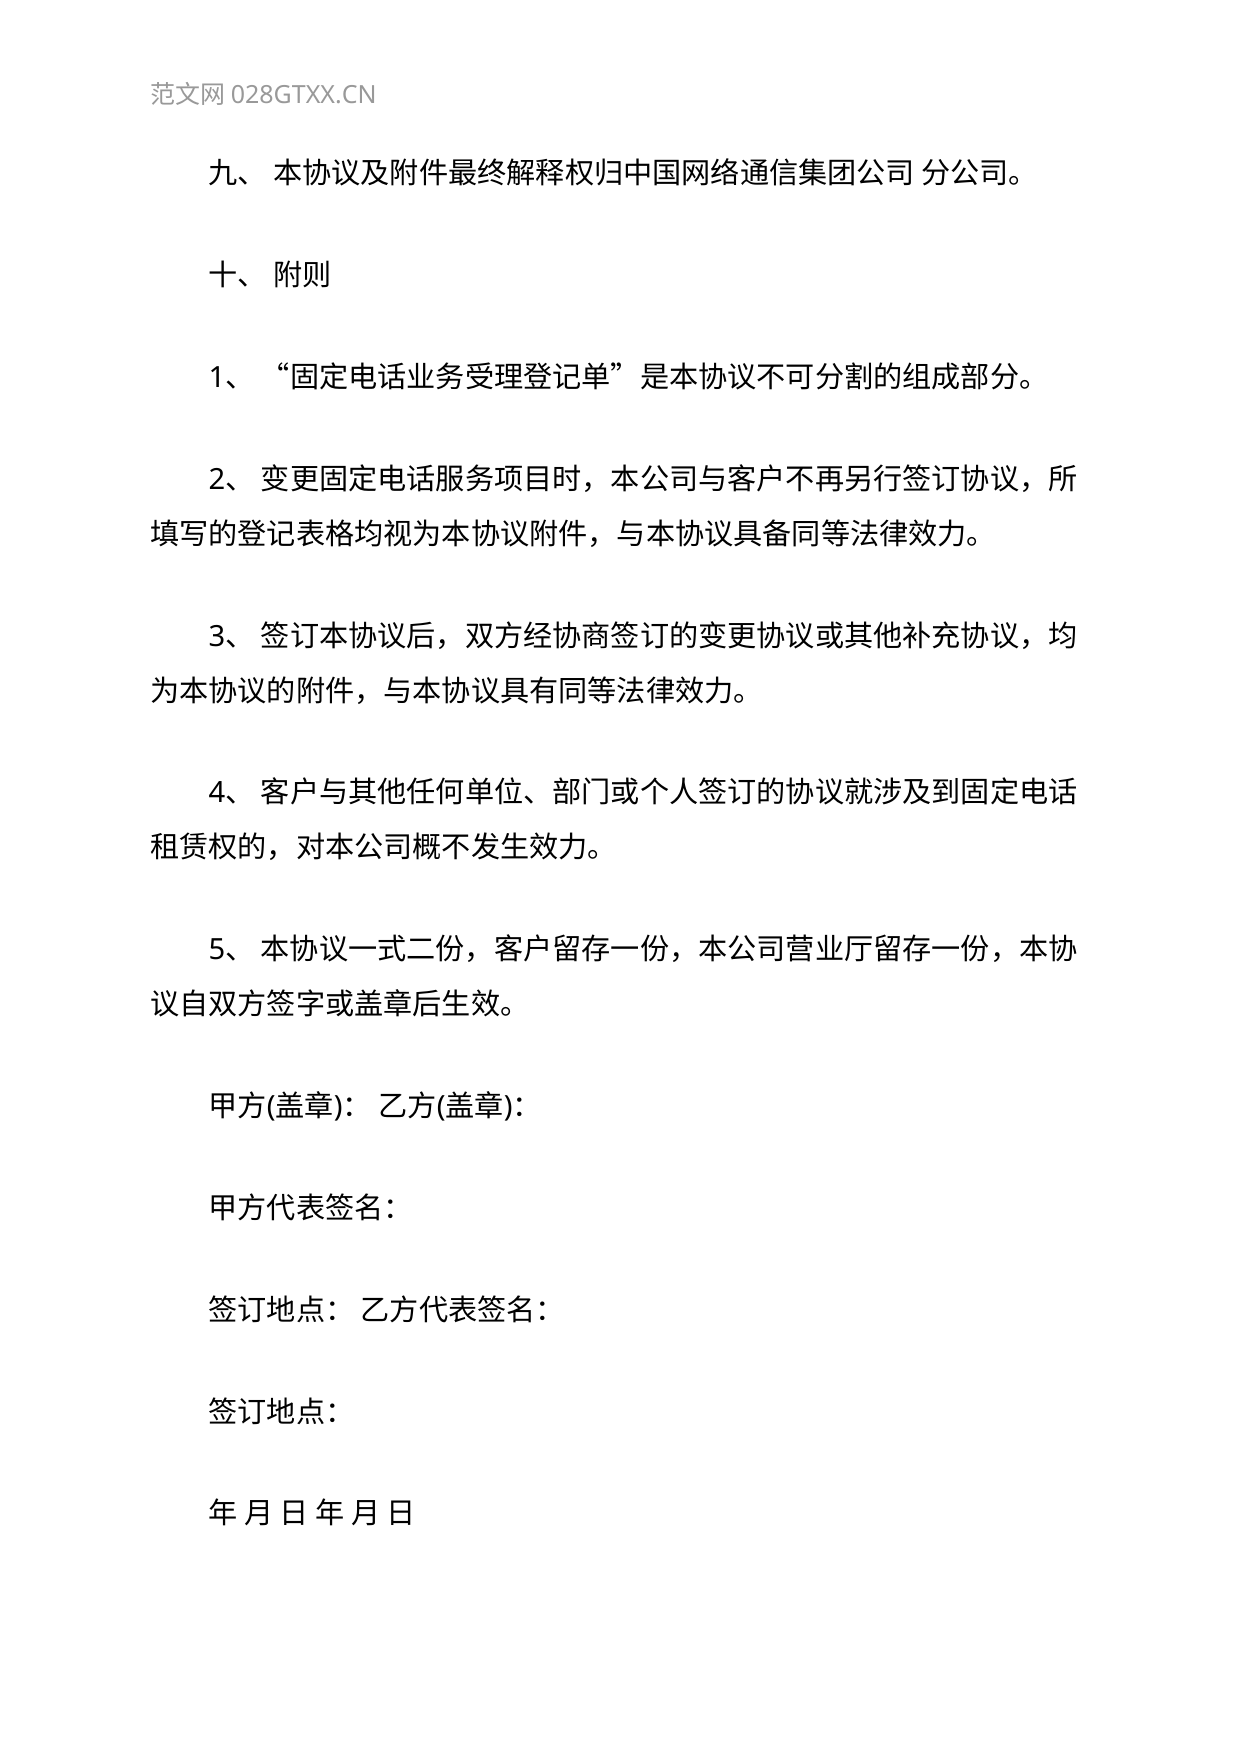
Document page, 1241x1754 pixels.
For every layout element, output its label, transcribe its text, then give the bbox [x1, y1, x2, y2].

text 4、 客户与其他任何单位、部门或个人签订的协议就涉及到固定电话租赁权的，对本公司概不发生效力。 [150, 769, 1090, 866]
text 年 月 日 年 月 日 [150, 1490, 1090, 1532]
text 5、 本协议一式二份，客户留存一份，本公司营业厅留存一份，本协议自双方签字或盖章后生效。 [150, 926, 1090, 1023]
text 甲方(盖章)： 乙方(盖章)： [150, 1083, 1090, 1125]
text 1、 “固定电话业务受理登记单”是本协议不可分割的组成部分。 [150, 353, 1090, 396]
text 甲方代表签名： [150, 1184, 1090, 1227]
text 九、 本协议及附件最终解释权归中国网络通信集团公司 分公司。 [150, 150, 1090, 192]
text 2、 变更固定电话服务项目时，本公司与客户不再另行签订协议，所填写的登记表格均视为本协议附件，与本协议具备同等法律效力。 [150, 456, 1090, 553]
text 签订地点： [150, 1388, 1090, 1430]
text 3、 签订本协议后，双方经协商签订的变更协议或其他补充协议，均为本协议的附件，与本协议具有同等法律效力。 [150, 612, 1090, 709]
text 签订地点： 乙方代表签名： [150, 1286, 1090, 1329]
text 十、 附则 [150, 252, 1090, 294]
